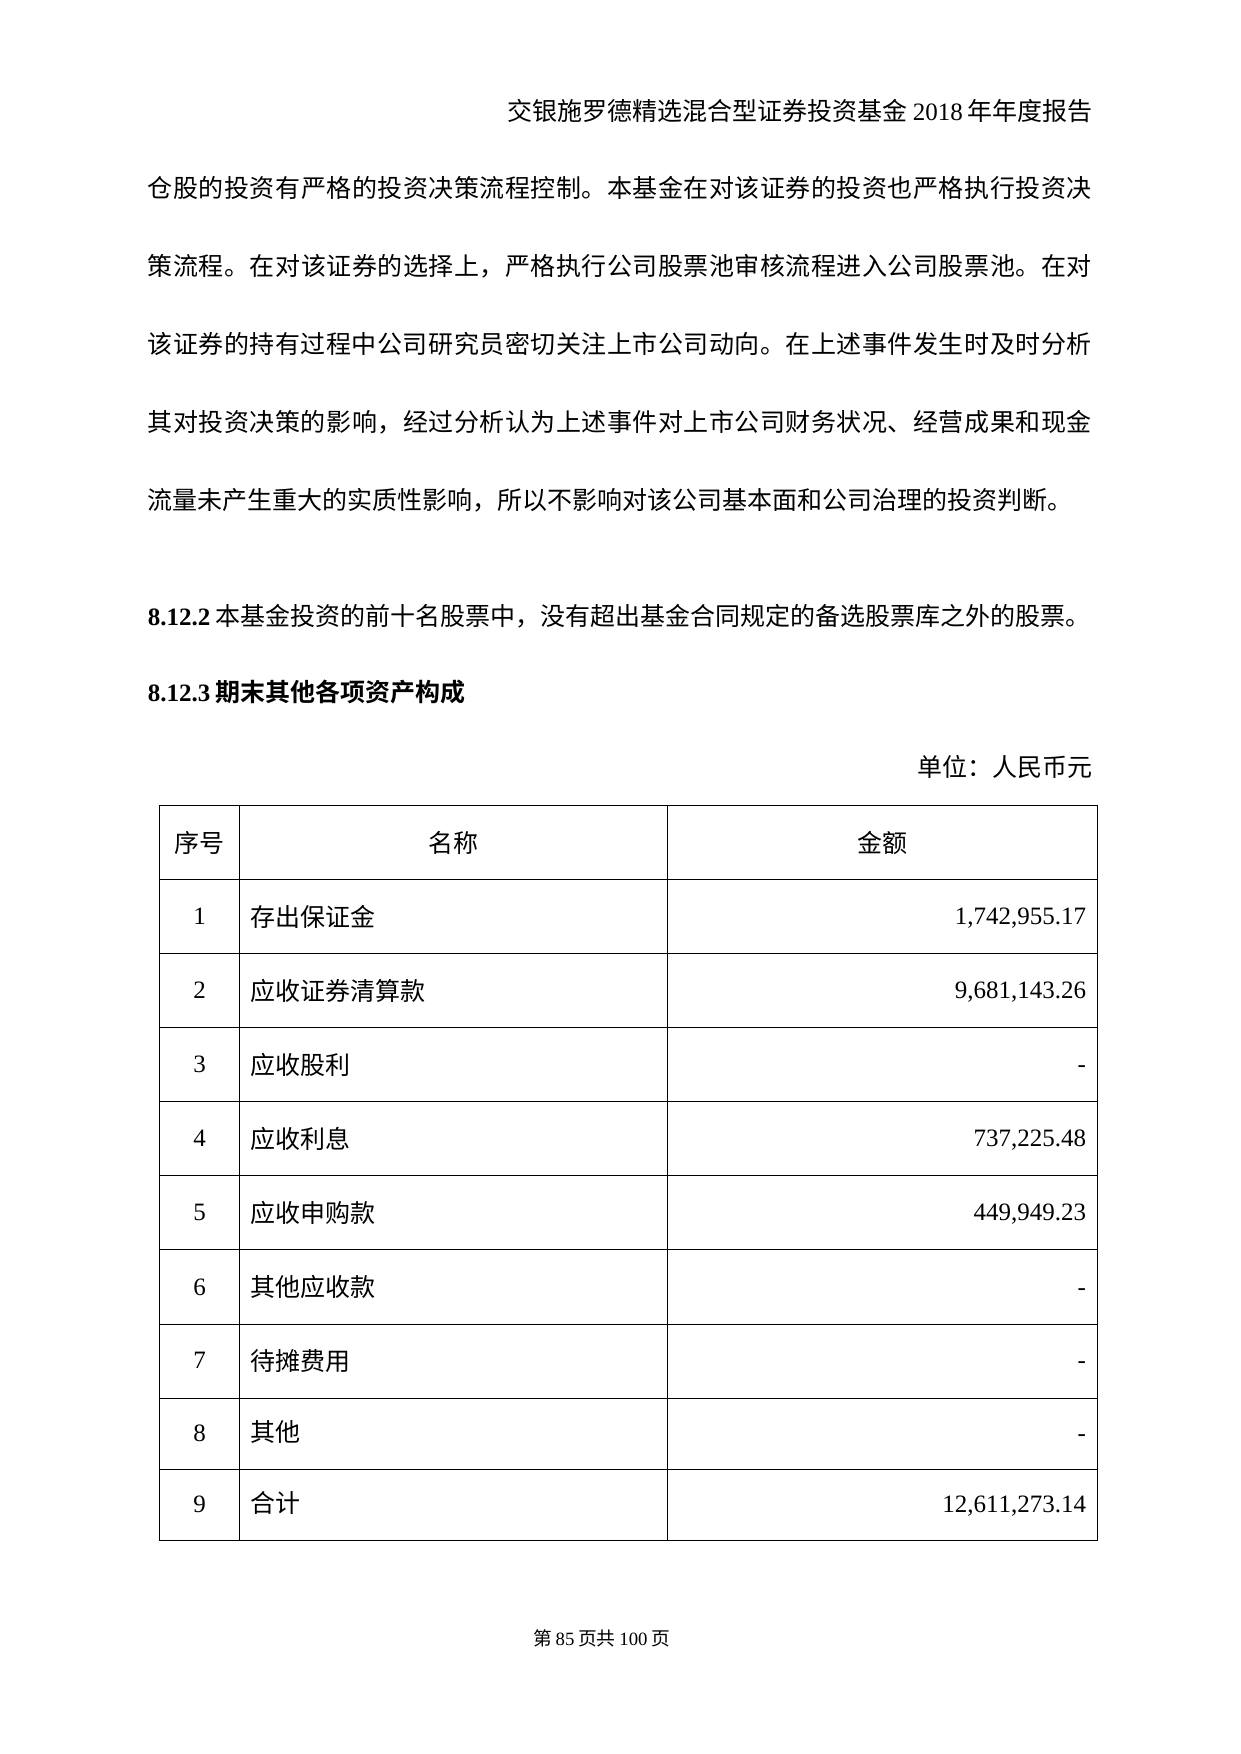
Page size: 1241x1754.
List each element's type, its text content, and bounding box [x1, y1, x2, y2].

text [148, 154, 1092, 531]
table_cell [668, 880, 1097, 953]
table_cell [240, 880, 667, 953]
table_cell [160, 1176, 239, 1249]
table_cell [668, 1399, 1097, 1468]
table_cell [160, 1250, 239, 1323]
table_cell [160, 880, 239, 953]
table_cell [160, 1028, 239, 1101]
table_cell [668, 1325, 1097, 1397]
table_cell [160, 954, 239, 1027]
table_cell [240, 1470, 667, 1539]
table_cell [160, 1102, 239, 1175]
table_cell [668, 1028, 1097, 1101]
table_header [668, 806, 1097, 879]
subtitle 8.12.3期末其他各项资产构成 [148, 658, 1092, 723]
text 单位：人民币元 [149, 733, 1092, 798]
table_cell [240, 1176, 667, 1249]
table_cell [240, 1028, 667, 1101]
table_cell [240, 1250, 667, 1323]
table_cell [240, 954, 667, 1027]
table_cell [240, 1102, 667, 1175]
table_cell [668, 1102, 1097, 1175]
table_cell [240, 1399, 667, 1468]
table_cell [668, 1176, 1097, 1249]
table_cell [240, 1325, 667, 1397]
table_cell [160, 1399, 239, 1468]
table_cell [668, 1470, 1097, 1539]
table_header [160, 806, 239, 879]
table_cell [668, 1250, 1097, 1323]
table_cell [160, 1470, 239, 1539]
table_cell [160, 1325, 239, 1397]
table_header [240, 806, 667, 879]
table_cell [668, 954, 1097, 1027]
text 8.12.2本基金投资的前十名股票中，没有超出基金合同规定的备选股票库之外的股票。 [148, 582, 1092, 647]
